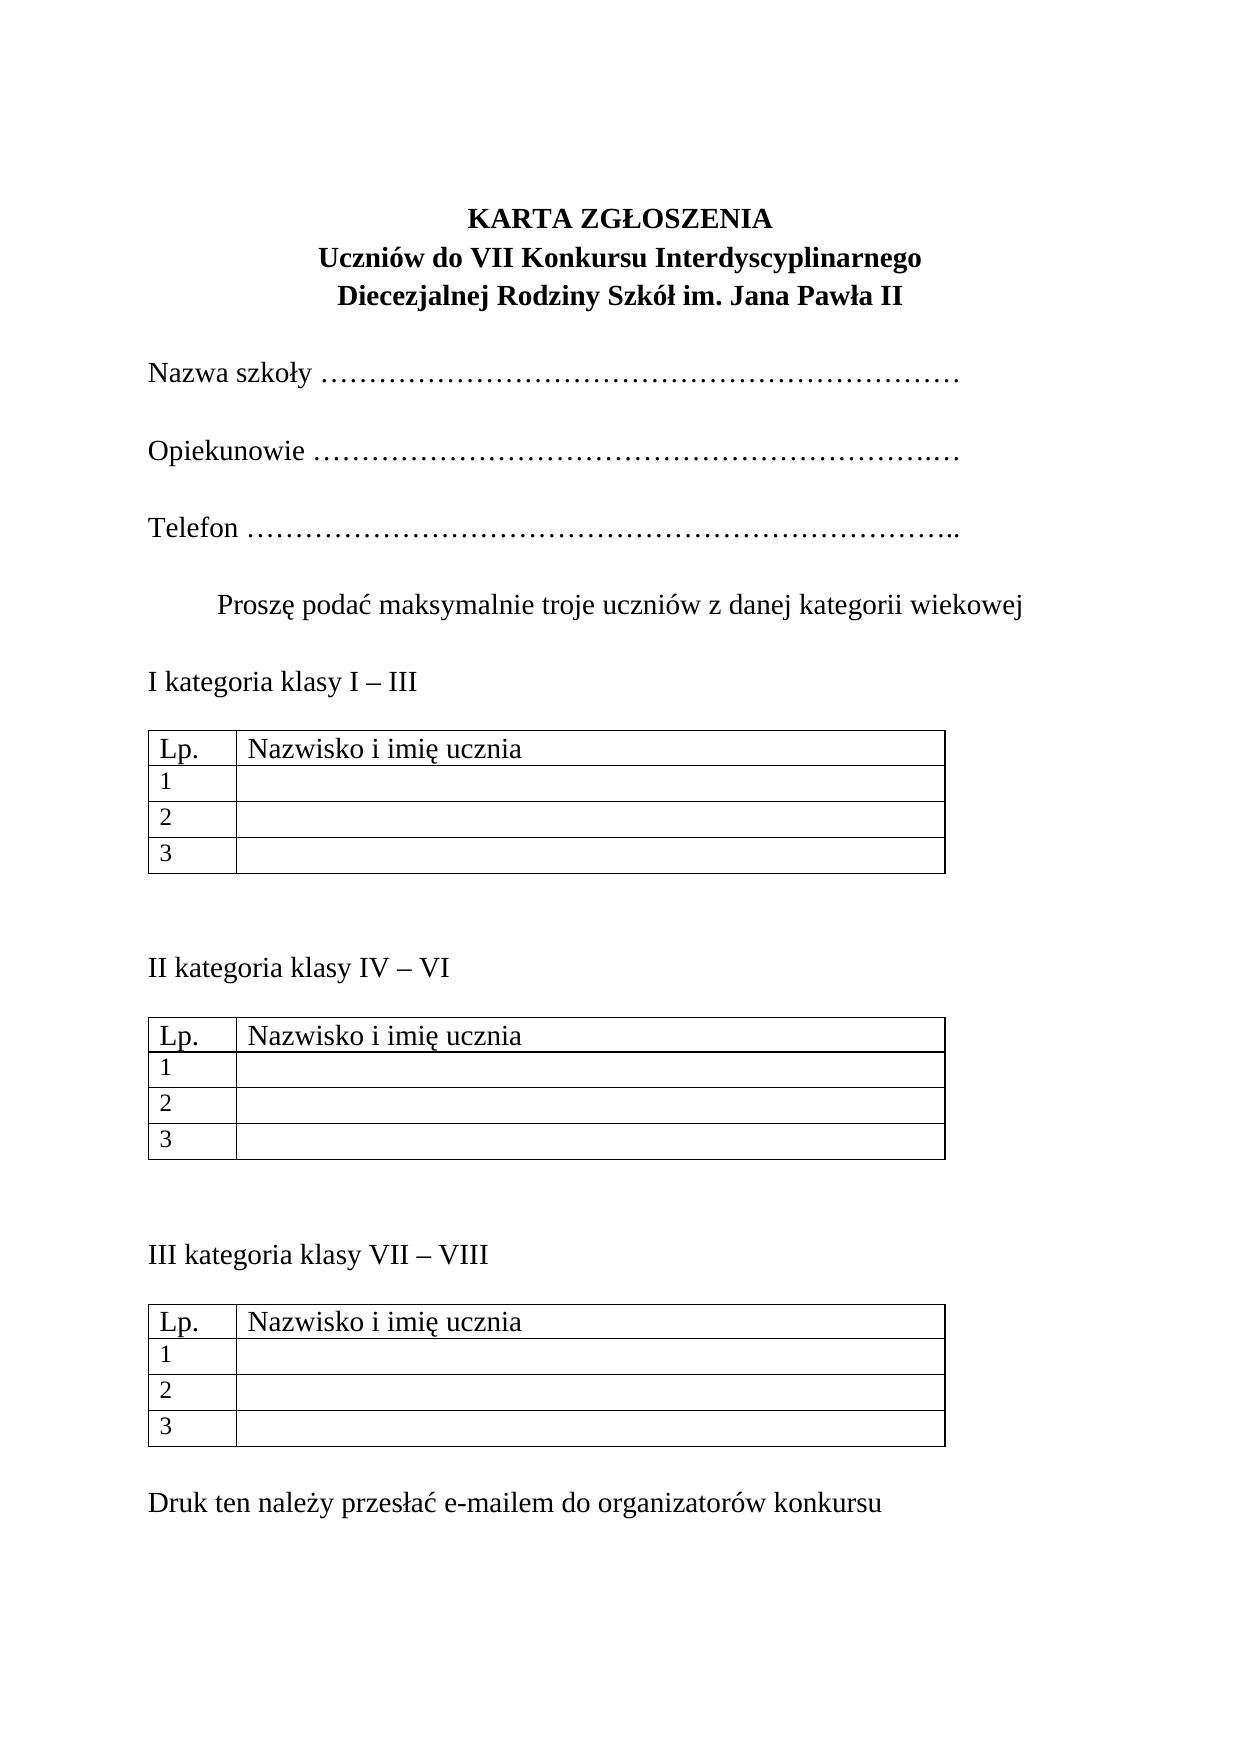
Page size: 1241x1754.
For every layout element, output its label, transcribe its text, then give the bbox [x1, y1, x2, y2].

text KARTA ZGŁOSZENIA [148, 201, 1093, 235]
text Nazwa szkoły ………………………………………………………… [148, 356, 1093, 389]
text Opiekunowie ……………………………………………………….… [148, 433, 1093, 466]
table_cell 3 [149, 1411, 236, 1446]
table_cell [237, 1088, 944, 1123]
table_header Nazwisko i imię ucznia [237, 731, 944, 765]
table_cell 2 [149, 802, 236, 837]
table_header Nazwisko i imię ucznia [237, 1305, 944, 1338]
table_cell [237, 802, 944, 837]
table_cell [237, 1375, 944, 1410]
text II kategoria klasy IV – VI [148, 951, 1093, 984]
text Diecezjalnej Rodziny Szkół im. Jana Pawła II [148, 278, 1093, 312]
table_cell [237, 1339, 944, 1374]
text Uczniów do VII Konkursu Interdyscyplinarnego [148, 240, 1093, 273]
table_cell 2 [149, 1375, 236, 1410]
table_header Lp. [149, 1305, 236, 1338]
table_cell [237, 1124, 944, 1159]
table_cell 1 [149, 1339, 236, 1374]
text Telefon ……………………………………………………………….. [148, 510, 1093, 543]
table_cell 2 [149, 1088, 236, 1123]
table_header Lp. [149, 1018, 236, 1051]
table_cell [237, 838, 944, 872]
table_cell 3 [149, 838, 236, 872]
table_header Lp. [149, 731, 236, 765]
text Proszę podać maksymalnie troje uczniów z danej kategorii wiekowej [148, 587, 1093, 620]
table_cell 3 [149, 1124, 236, 1159]
text Druk ten należy przesłać e-mailem do organizatorów konkursu [148, 1485, 1093, 1519]
table_cell [237, 766, 944, 801]
table_header Nazwisko i imię ucznia [237, 1018, 944, 1051]
table_cell [237, 1411, 944, 1446]
text III kategoria klasy VII – VIII [148, 1237, 1093, 1271]
text I kategoria klasy I – III [148, 664, 1093, 697]
table_cell 1 [149, 766, 236, 801]
table_cell [237, 1053, 944, 1087]
table_cell 1 [149, 1053, 236, 1087]
